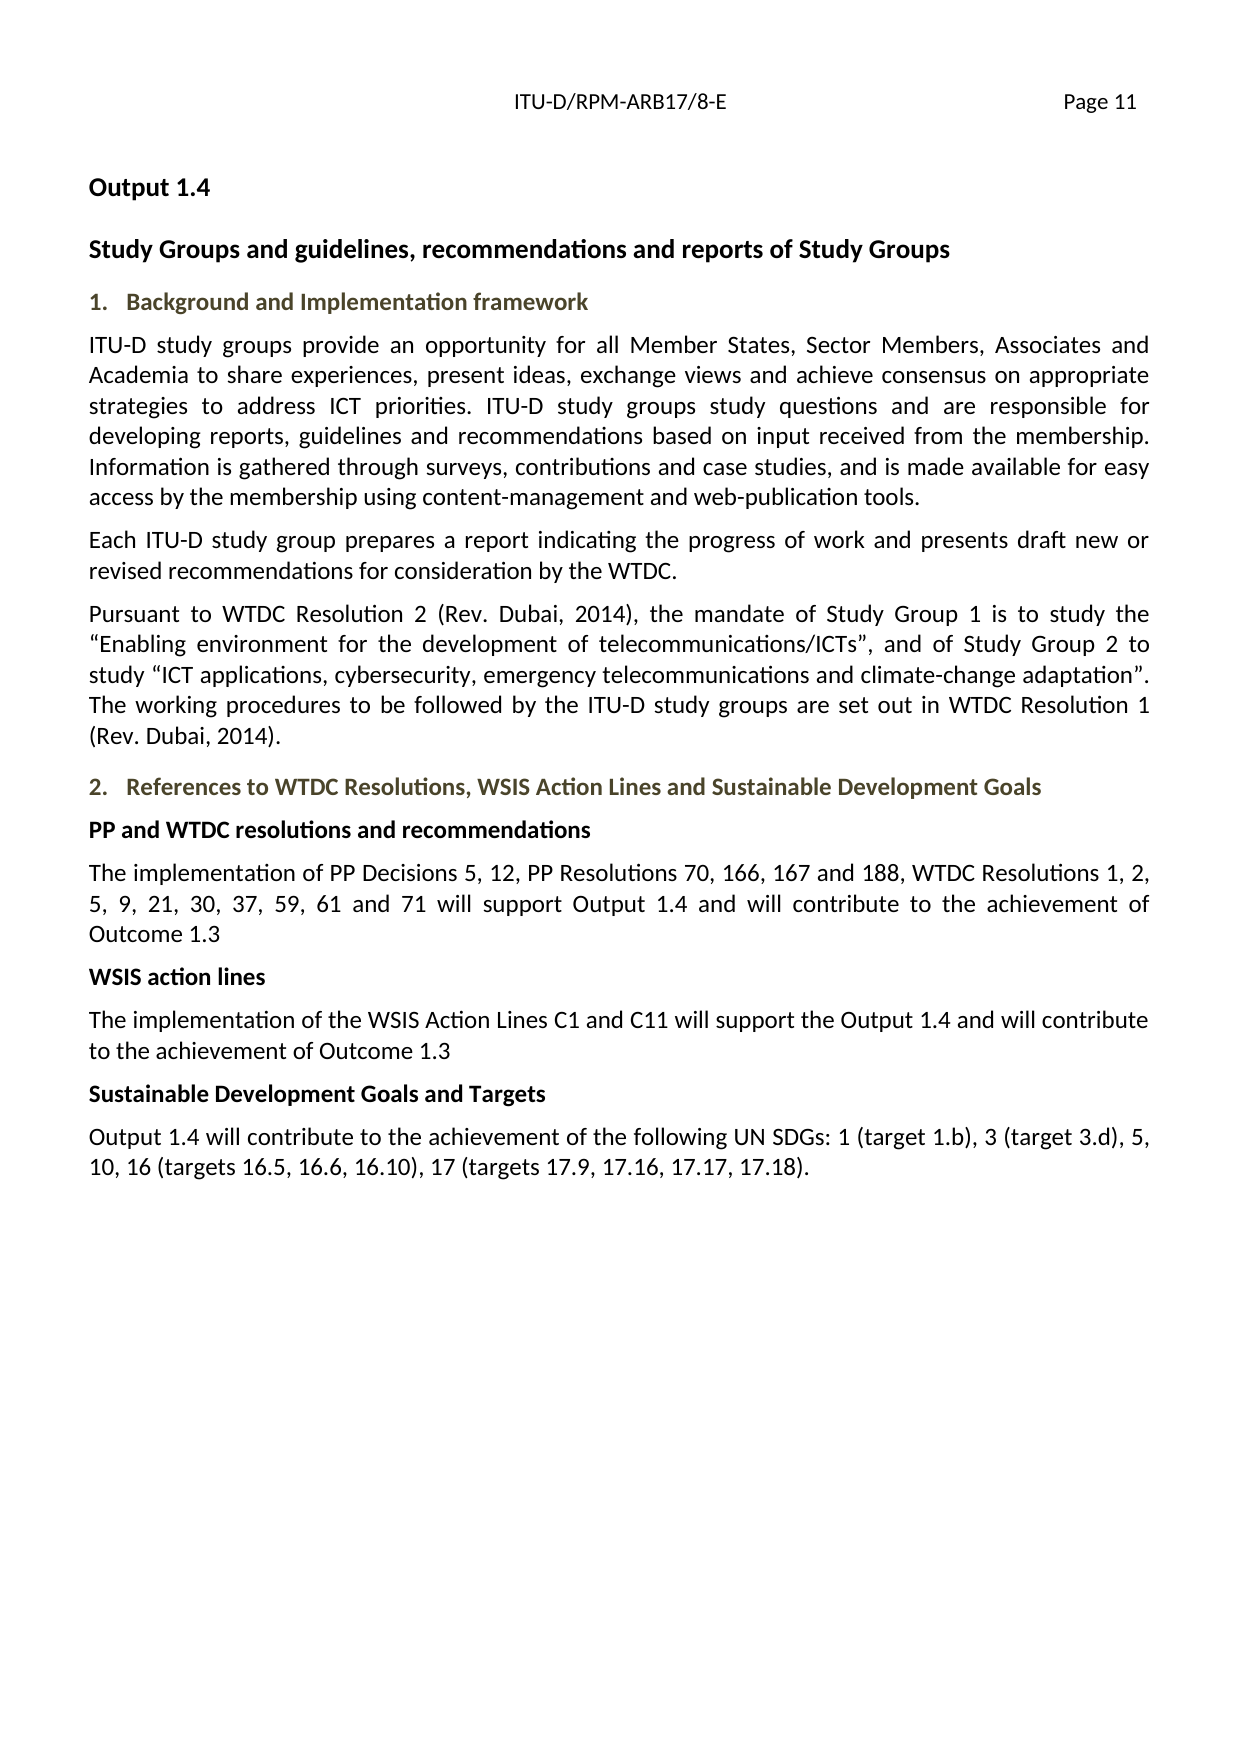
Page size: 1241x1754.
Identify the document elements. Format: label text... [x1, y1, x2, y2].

subtitle Output 1.4 [89, 170, 1152, 203]
subtitle Study Groups and guidelines, recommendations and reports of Study Groups [89, 232, 1152, 265]
subtitle Background and Implementation framework [89, 286, 1152, 316]
text Each ITU-D study group prepares a report indicating the progress of work and presents draft new or revised recommendations for consideration by the WTDC. [89, 524, 1152, 585]
text The implementation of PP Decisions 5, 12, PP Resolutions 70, 166, 167 and 188, WTDC Resolutions 1, 2, 5, 9, 21, 30, 37, 59, 61 and 71 will support Output 1.4 and will contribute to the achievement of Outcome 1.3 [89, 857, 1152, 949]
text WSIS action lines [89, 961, 1152, 992]
text The implementation of the WSIS Action Lines C1 and C11 will support the Output 1.4 and will contribute to the achievement of Outcome 1.3 [89, 1004, 1152, 1066]
subtitle References to WTDC Resolutions, WSIS Action Lines and Sustainable Development Goals [89, 771, 1152, 802]
text Sustainable Development Goals and Targets [89, 1078, 1152, 1108]
text Pursuant to WTDC Resolution 2 (Rev. Dubai, 2014), the mandate of Study Group 1 is to study the “Enabling environment for the development of telecommunications/ICTs”, and of Study Group 2 to study “ICT applications, cybersecurity, emergency telecommunications and climate-change adaptation”. The working procedures to be followed by the ITU-D study groups are set out in WTDC Resolution 1 (Rev. Dubai, 2014). [89, 598, 1152, 751]
text Output 1.4 will contribute to the achievement of the following UN SDGs: 1 (target 1.b), 3 (target 3.d), 5, 10, 16 (targets 16.5, 16.6, 16.10), 17 (targets 17.9, 17.16, 17.17, 17.18). [89, 1121, 1152, 1182]
text PP and WTDC resolutions and recommendations [89, 814, 1152, 845]
text ITU-D study groups provide an opportunity for all Member States, Sector Members, Associates and Academia to share experiences, present ideas, exchange views and achieve consensus on appropriate strategies to address ICT priorities. ITU-D study groups study questions and are responsible for developing reports, guidelines and recommendations based on input received from the membership. Information is gathered through surveys, contributions and case studies, and is made available for easy access by the membership using content-management and web-publication tools. [89, 329, 1152, 512]
